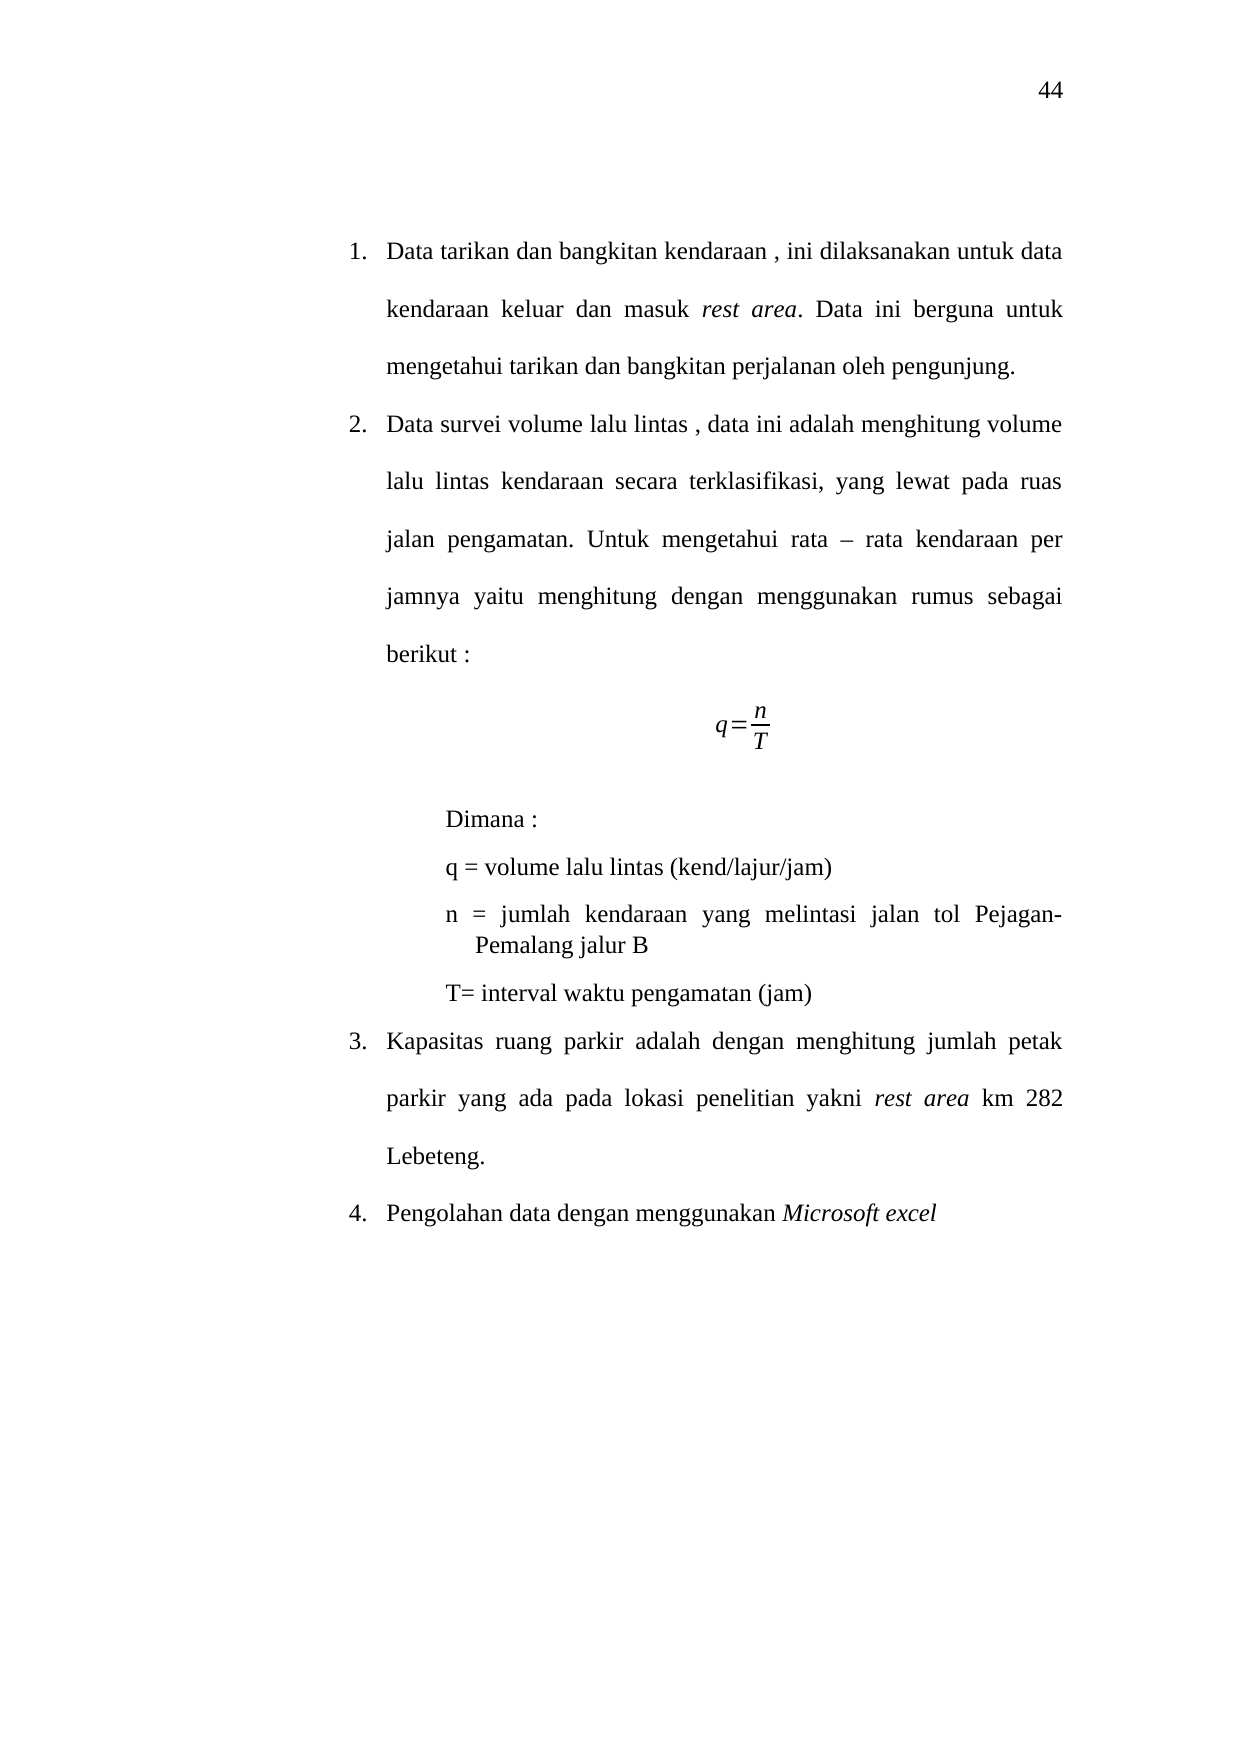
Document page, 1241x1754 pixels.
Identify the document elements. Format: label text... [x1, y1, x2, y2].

list Kapasitas ruang parkir adalah dengan menghitung jumlah petak parkir yang ada pada lokasi penelitian yakni rest area km 282 Lebeteng. [349, 1026, 1063, 1170]
text Dimana : [416, 804, 1063, 833]
list Data tarikan dan bangkitan kendaraan , ini dilaksanakan untuk data kendaraan keluar dan masuk rest area. Data ini berguna untuk mengetahui tarikan dan bangkitan perjalanan oleh pengunjung. [349, 236, 1063, 380]
list Data survei volume lalu lintas , data ini adalah menghitung volume lalu lintas kendaraan secara terklasifikasi, yang lewat pada ruas jalan pengamatan. Untuk mengetahui rata – rata kendaraan per jamnya yaitu menghitung dengan menggunakan rumus sebagai berikut : [349, 409, 1063, 667]
list Pengolahan data dengan menggunakan Microsoft excel [349, 1198, 1063, 1227]
text n = jumlah kendaraan yang melintasi jalan tol Pejagan-Pemalang jalur B [445, 899, 1063, 959]
text q = volume lalu lintas (kend/lajur/jam) [416, 852, 1063, 881]
text T= interval waktu pengamatan (jam) [416, 978, 1063, 1007]
